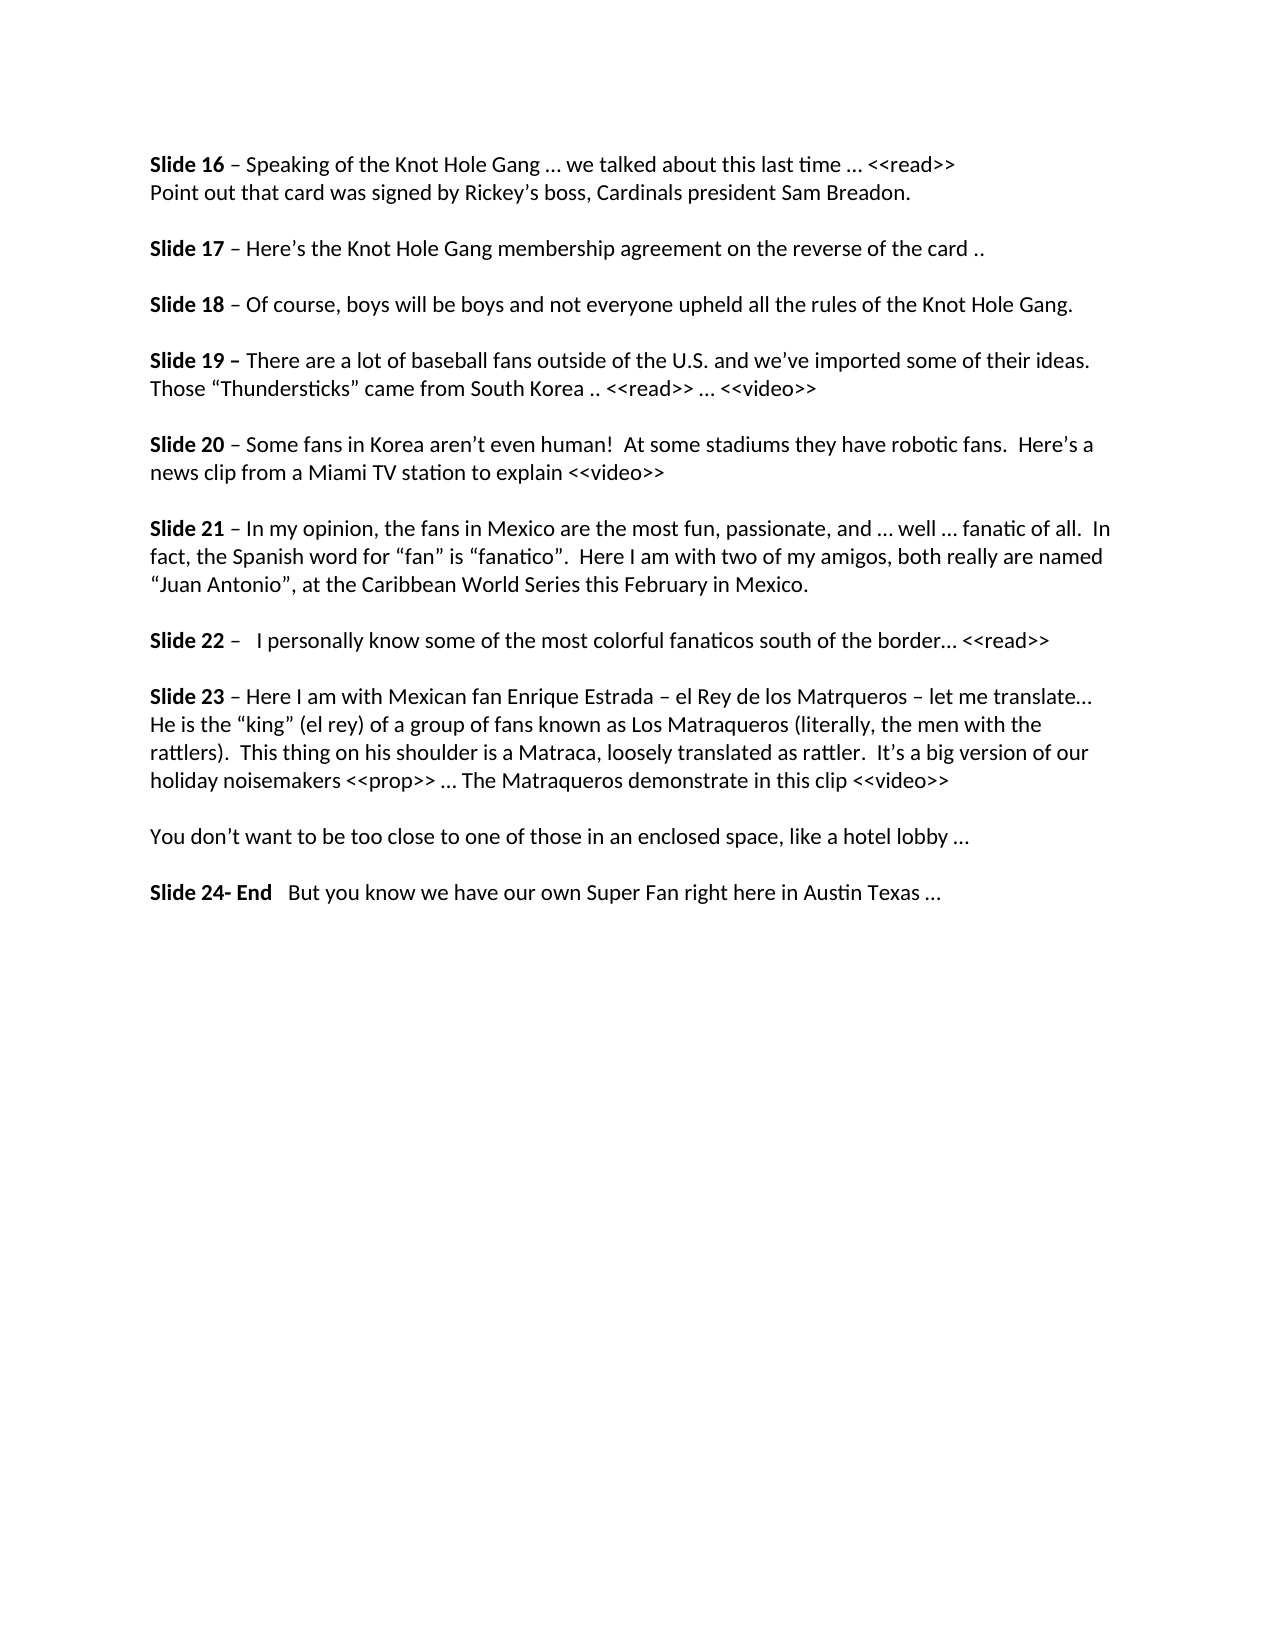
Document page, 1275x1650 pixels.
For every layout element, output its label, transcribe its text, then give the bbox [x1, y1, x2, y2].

text Slide 19 – There are a lot of baseball fans outside of the U.S. and we’ve imported some of their ideas. Those “Thundersticks” came from South Korea .. <<read>> … <<video>> [150, 346, 1125, 402]
text Slide 20 – Some fans in Korea aren’t even human! At some stadiums they have robotic fans. Here’s a news clip from a Miami TV station to explain <<video>> [150, 430, 1125, 486]
text Slide 18 – Of course, boys will be boys and not everyone upheld all the rules of the Knot Hole Gang. [150, 290, 1125, 318]
text Slide 16 – Speaking of the Knot Hole Gang … we talked about this last time … <<read>> [150, 150, 1125, 178]
text Point out that card was signed by Rickey’s boss, Cardinals president Sam Breadon. [150, 178, 1125, 206]
text Slide 24- End But you know we have our own Super Fan right here in Austin Texas … [150, 878, 1125, 907]
text You don’t want to be too close to one of those in an enclosed space, like a hotel lobby … [150, 822, 1125, 851]
text Slide 23 – Here I am with Mexican fan Enrique Estrada – el Rey de los Matrqueros – let me translate… He is the “king” (el rey) of a group of fans known as Los Matraqueros (literally, the men with the rattlers). This thing on his shoulder is a Matraca, loosely translated as rattler. It’s a big version of our holiday noisemakers <<prop>> … The Matraqueros demonstrate in this clip <<video>> [150, 682, 1125, 794]
text Slide 22 – I personally know some of the most colorful fanaticos south of the border… <<read>> [150, 626, 1125, 654]
text Slide 21 – In my opinion, the fans in Mexico are the most fun, passionate, and … well … fanatic of all. In fact, the Spanish word for “fan” is “fanatico”. Here I am with two of my amigos, both really are named “Juan Antonio”, at the Caribbean World Series this February in Mexico. [150, 514, 1125, 598]
text Slide 17 – Here’s the Knot Hole Gang membership agreement on the reverse of the card .. [150, 234, 1125, 262]
